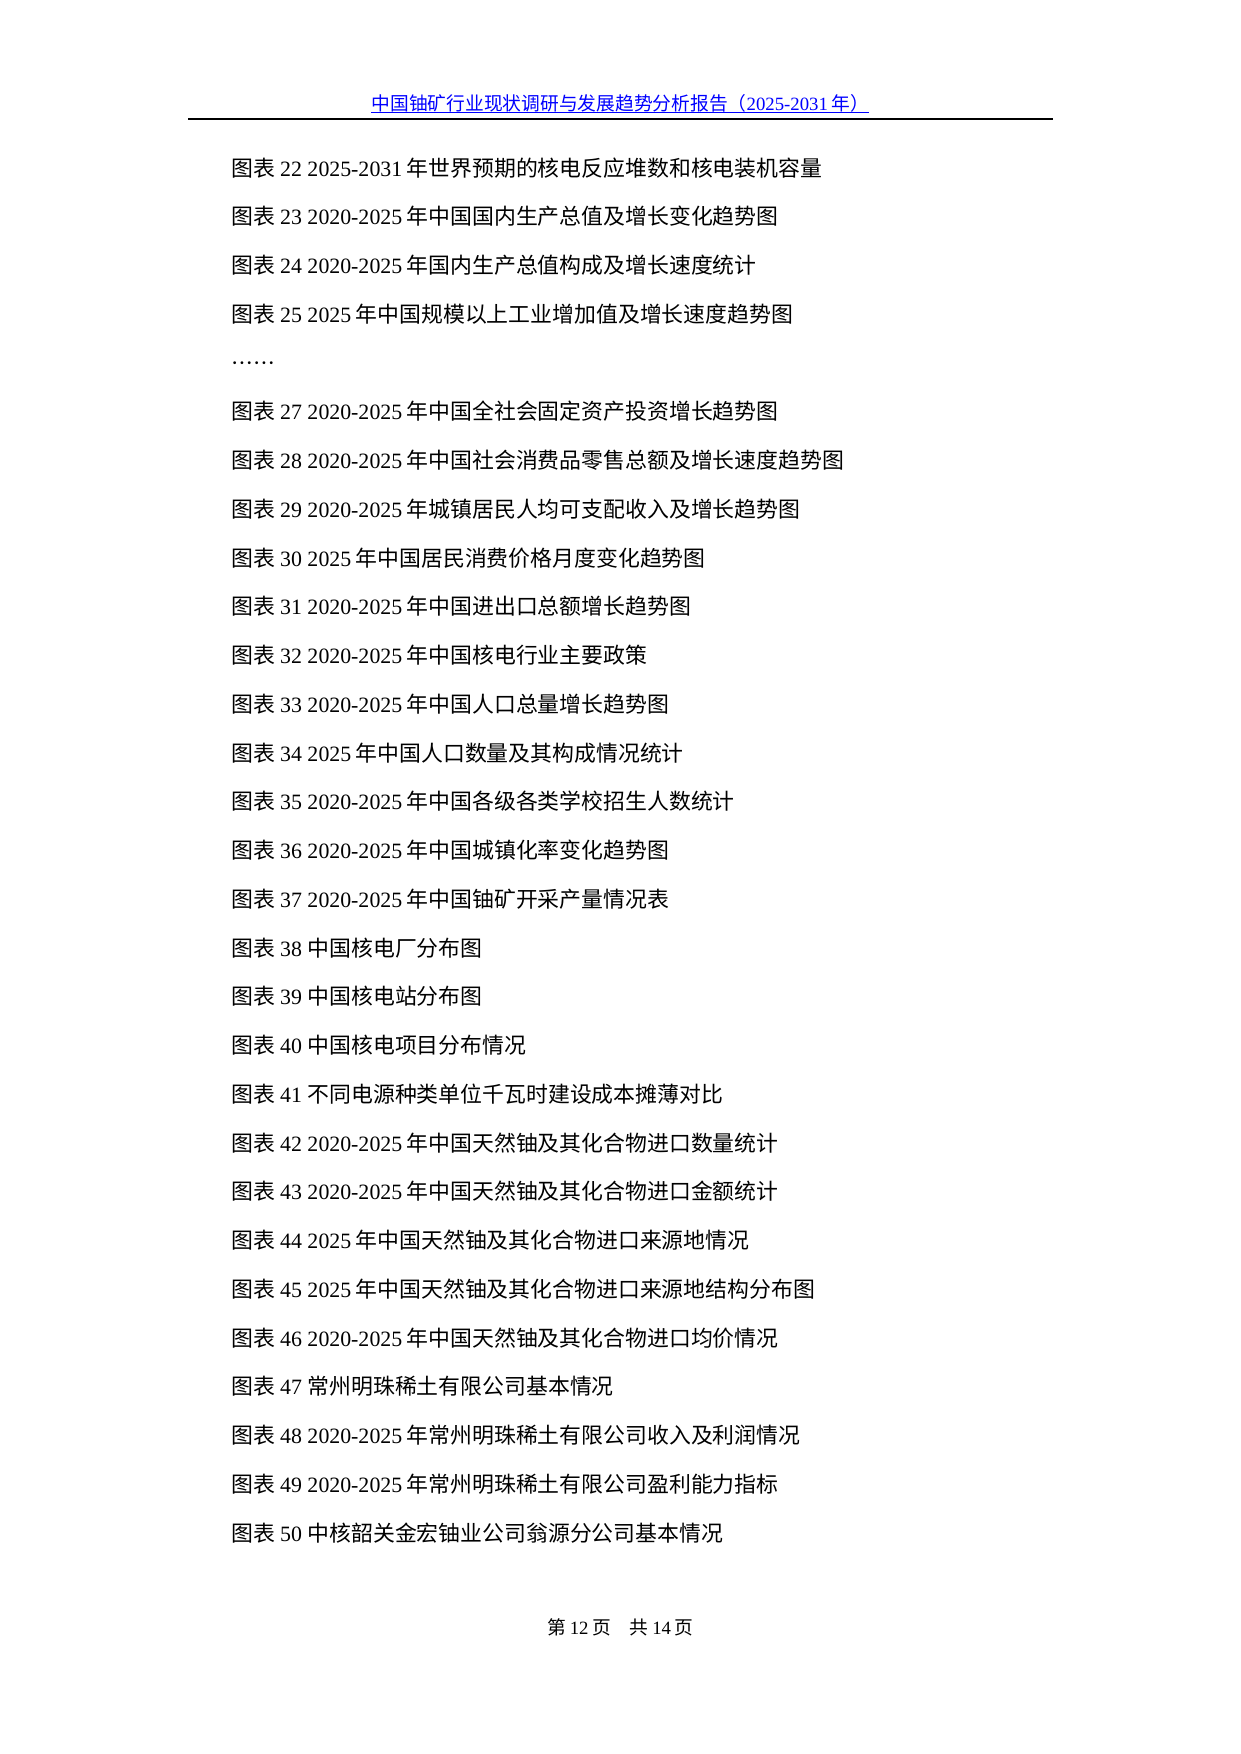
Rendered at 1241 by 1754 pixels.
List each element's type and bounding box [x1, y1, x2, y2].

text [187, 150, 1053, 1548]
